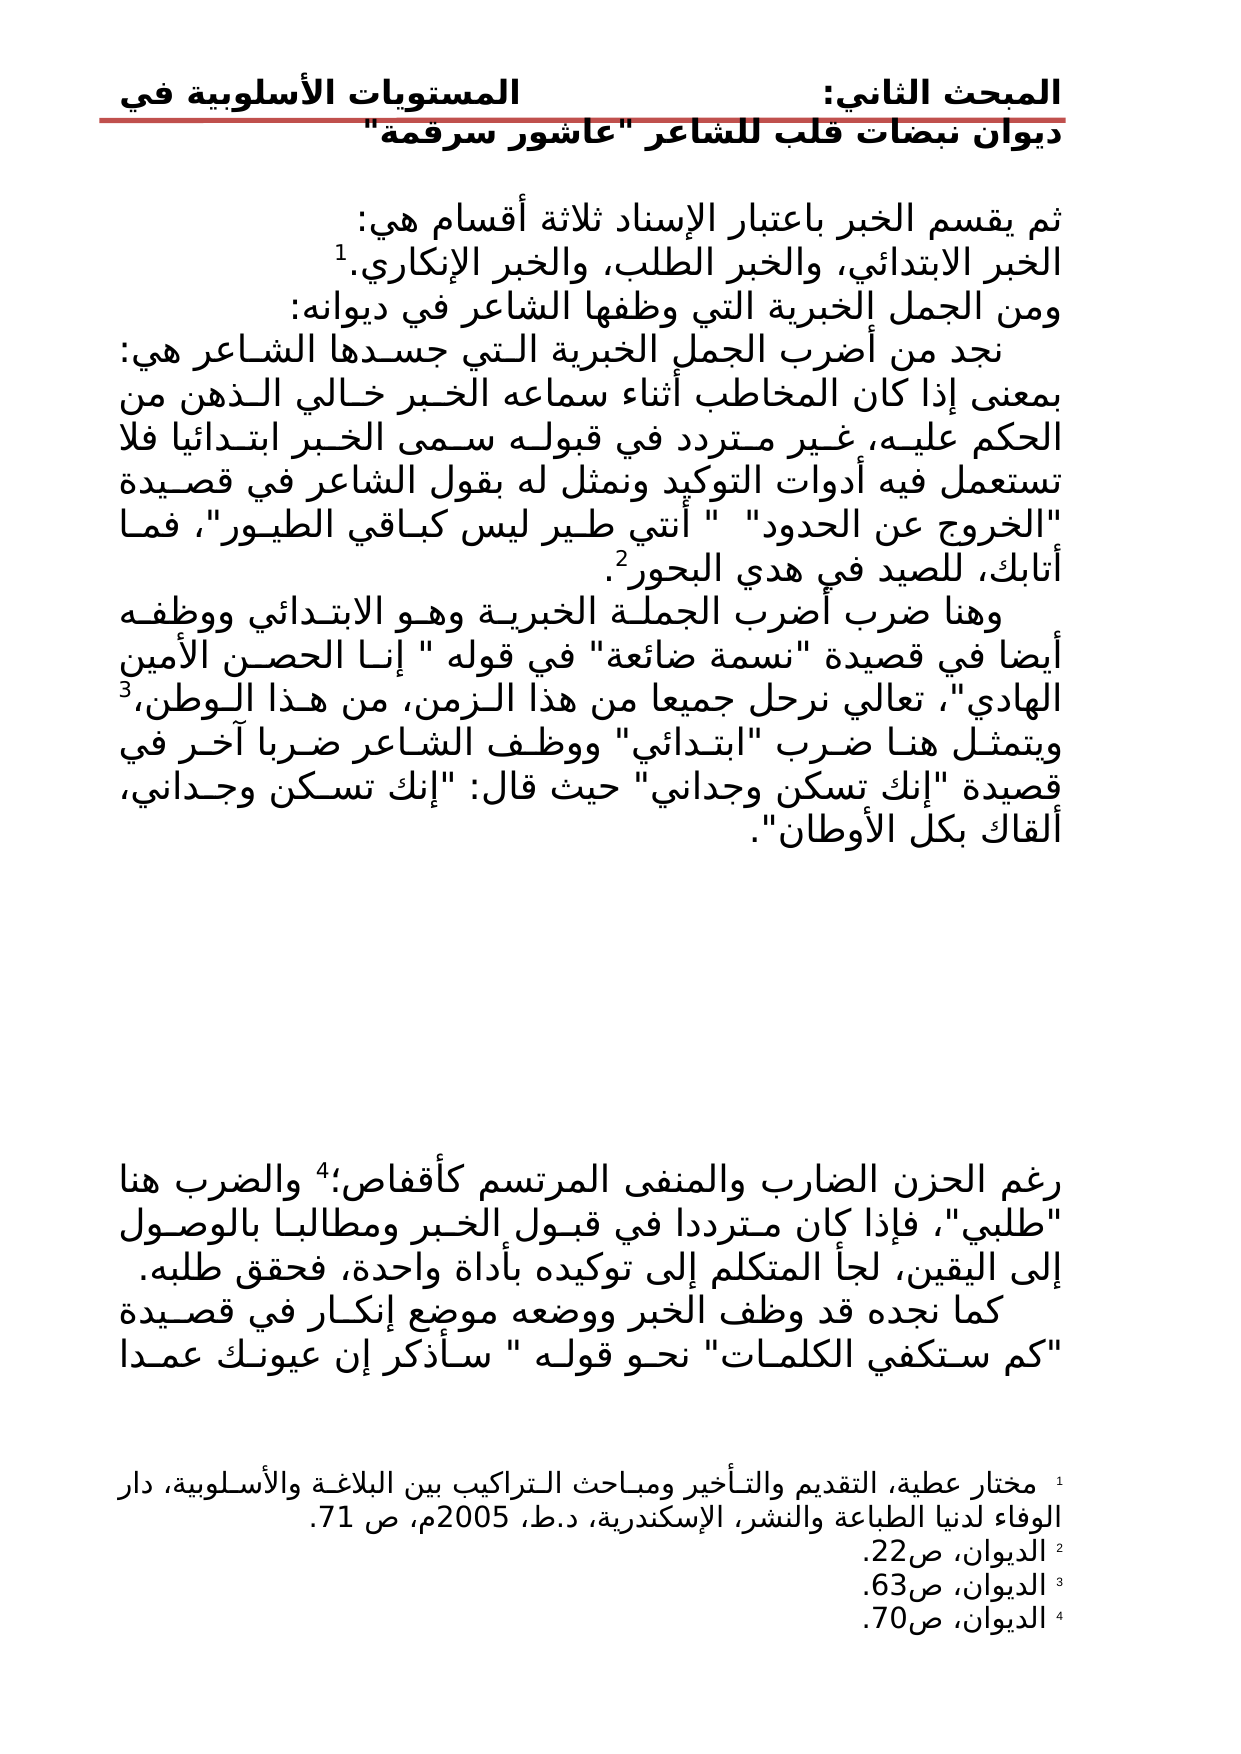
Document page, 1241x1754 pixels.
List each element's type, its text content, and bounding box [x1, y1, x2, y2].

text ثم يقسم الخبر باعتبار الإسناد ثلاثة أقسام هي: [118, 197, 1063, 241]
text ومن الجمل الخبرية التي وظفها الشاعر في ديوانه: [118, 284, 1063, 328]
text الخبر الابتدائي، والخبر الطلب، والخبر الإنكاري. [118, 241, 1063, 284]
text نجد من أضرب الجمل الخبرية التي جسدها الشاعر هي: بمعنى إذا كان المخاطب أثناء سماعه الخبر خالي الذهن من الحكم عليه، غير متردد في قبوله سمى الخبر ابتدائيا فلا تستعمل فيه أدوات التوكيد ونمثل له بقول الشاعر في قصيدة "الخروج عن الحدود" " أنتي طير ليس كباقي الطيور"، فما أتابك، للصيد في هدي البحور. [118, 328, 1063, 590]
text وهنا ضرب أضرب الجملة الخبرية وهو الابتدائي ووظفه أيضا في قصيدة "نسمة ضائعة" في قوله " إنا الحصن الأمين الهادي"، تعالي نرحل جميعا من هذا الزمن، من هذا الوطن، ويتمثل هنا ضرب "ابتدائي" ووظف الشاعر ضربا آخر في قصيدة "إنك تسكن وجداني" حيث قال: "إنك تسكن وجداني، ألقاك بكل الأوطان". [118, 590, 1063, 852]
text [118, 1289, 1063, 1376]
text رغم الحزن الضارب والمنفى المرتسم كأقفاص؛ والضرب هنا "طلبي"، فإذا كان مترددا في قبول الخبر ومطالبا بالوصول إلى اليقين، لجأ المتكلم إلى توكيده بأداة واحدة، فحقق طلبه. [118, 1158, 1063, 1289]
